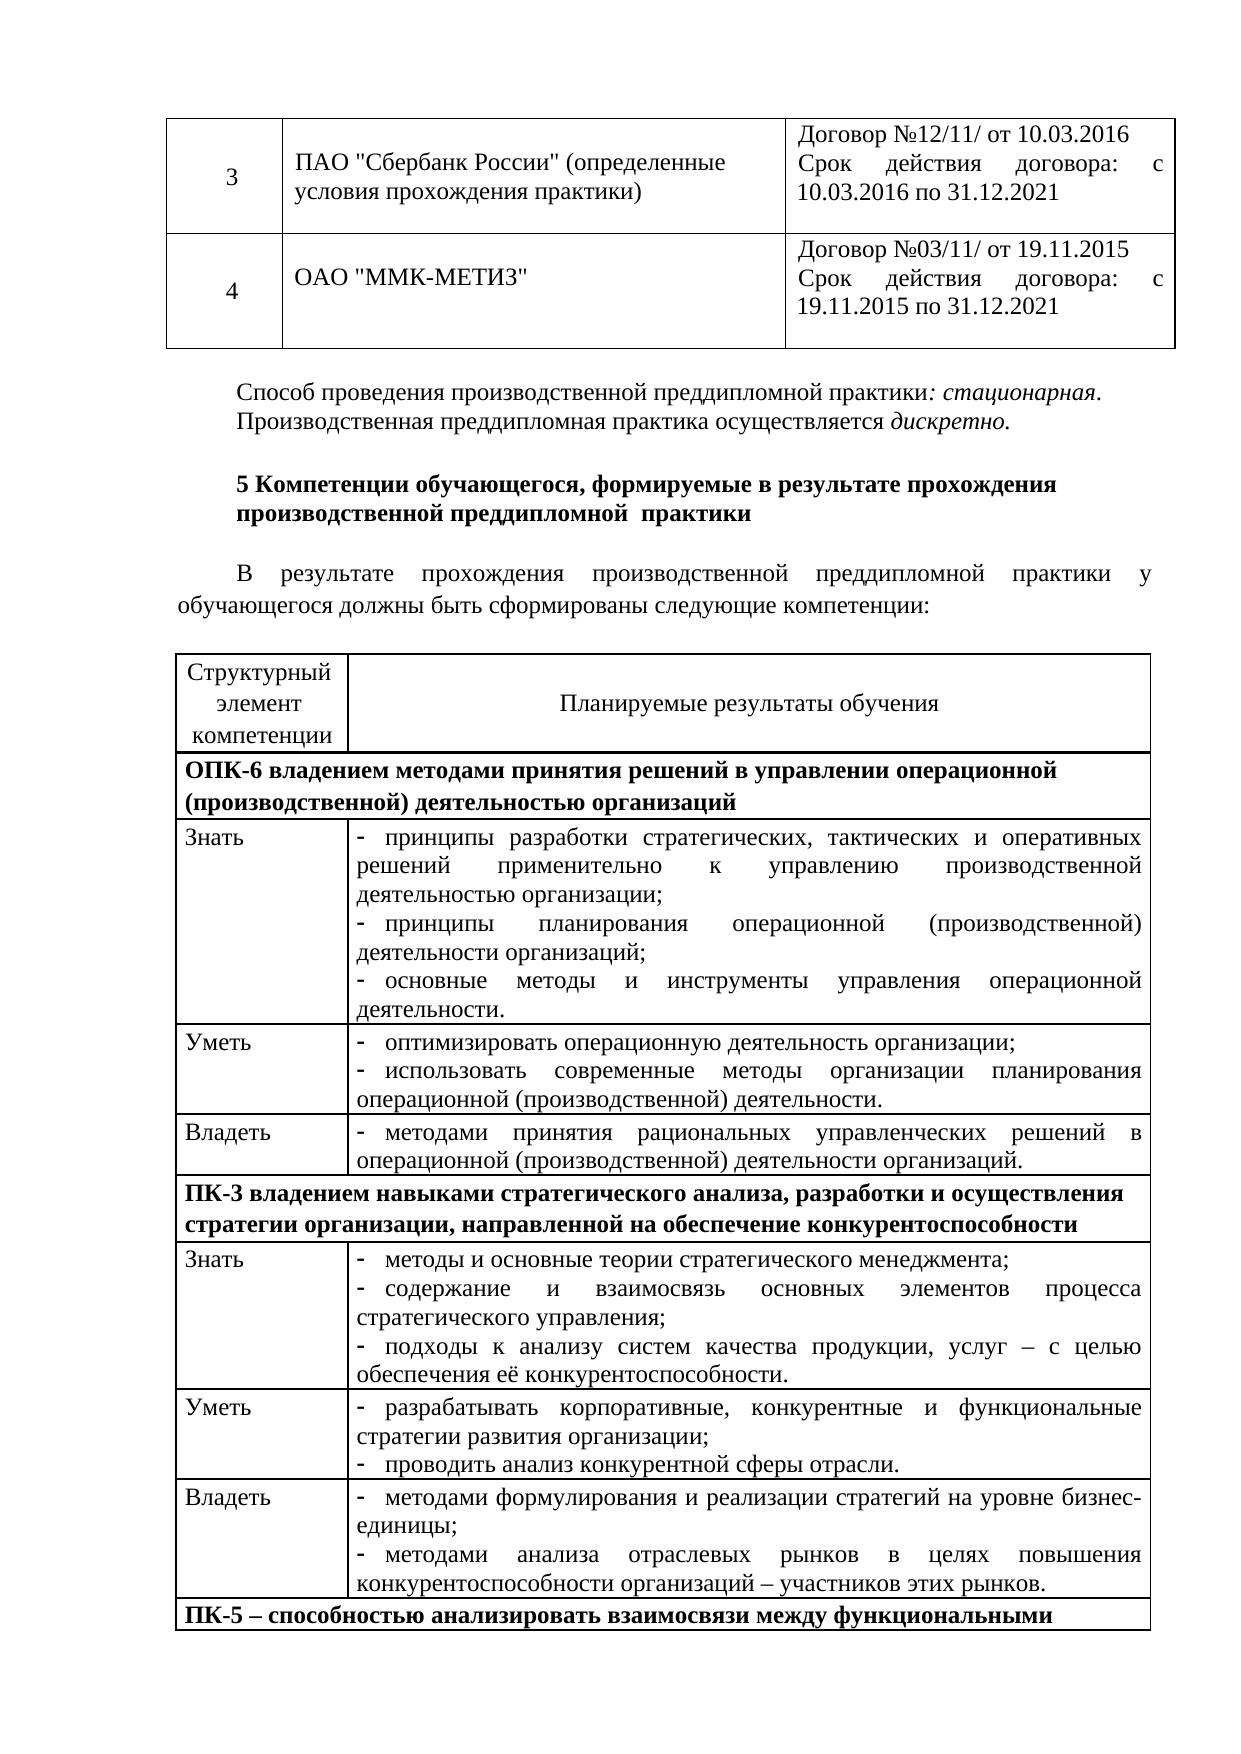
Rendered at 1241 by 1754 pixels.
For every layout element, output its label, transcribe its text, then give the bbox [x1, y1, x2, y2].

table_cell принципы разработки стратегических, тактических и оперативных решений применительно к управлению производственной деятельностью организации; принципы планирования операционной (производственной) деятельности организаций; основные методы и инструменты управления операционной деятельности. [349, 820, 1150, 1023]
table_cell оптимизировать операционную деятельность организации; использовать современные методы организации планирования операционной (производственной) деятельности. [349, 1025, 1150, 1113]
subtitle 5 Компетенции обучающегося, формируемые в результате прохождения производственной преддипломной практики [236, 469, 1152, 527]
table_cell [177, 1599, 1150, 1629]
table_cell 3 [167, 119, 282, 233]
text В результате прохождения производственной преддипломной практики у обучающегося должны быть сформированы следующие компетенции: [177, 558, 1152, 619]
table_cell методы и основные теории стратегического менеджмента; содержание и взаимосвязь основных элементов процесса стратегического управления; подходы к анализу систем качества продукции, услуг – с целью обеспечения её конкурентоспособности. [349, 1243, 1150, 1388]
table_cell Договор №03/11/ от 19.11.2015 Срок действия договора: с 19.11.2015 по 31.12.2021 [786, 234, 1174, 348]
table_cell Владеть [177, 1480, 347, 1597]
table_cell методами принятия рациональных управленческих решений в операционной (производственной) деятельности организаций. [349, 1115, 1150, 1174]
table_cell Владеть [177, 1115, 347, 1174]
table_cell ОПК-6 владением методами принятия решений в управлении операционной (производственной) деятельностью организаций [177, 754, 1150, 818]
table_cell ОАО "ММК-МЕТИЗ" [283, 234, 785, 348]
table_cell Знать [177, 820, 347, 1023]
table_cell Уметь [177, 1390, 347, 1478]
table_cell Знать [177, 1243, 347, 1388]
table_cell Договор №12/11/ от 10.03.2016 Срок действия договора: с 10.03.2016 по 31.12.2021 [786, 119, 1174, 233]
table_cell ПАО "Сбербанк России" (определенные условия прохождения практики) [283, 119, 785, 233]
table_cell разрабатывать корпоративные, конкурентные и функциональные стратегии развития организации; проводить анализ конкурентной сферы отрасли. [349, 1390, 1150, 1478]
table_header Структурный элемент компетенции [177, 655, 347, 751]
table_header Планируемые результаты обучения [349, 655, 1150, 751]
table_cell ПК-3 владением навыками стратегического анализа, разработки и осуществления стратегии организации, направленной на обеспечение конкурентоспособности [177, 1176, 1150, 1241]
table_cell Уметь [177, 1025, 347, 1113]
table_cell 4 [167, 234, 282, 348]
text Способ проведения производственной преддипломной практики: стационарная. [177, 377, 1152, 406]
text Производственная преддипломная практика осуществляется дискретно. [177, 406, 1152, 435]
table_cell методами формулирования и реализации стратегий на уровне бизнес-единицы; методами анализа отраслевых рынков в целях повышения конкурентоспособности организаций – участников этих рынков. [349, 1480, 1150, 1597]
